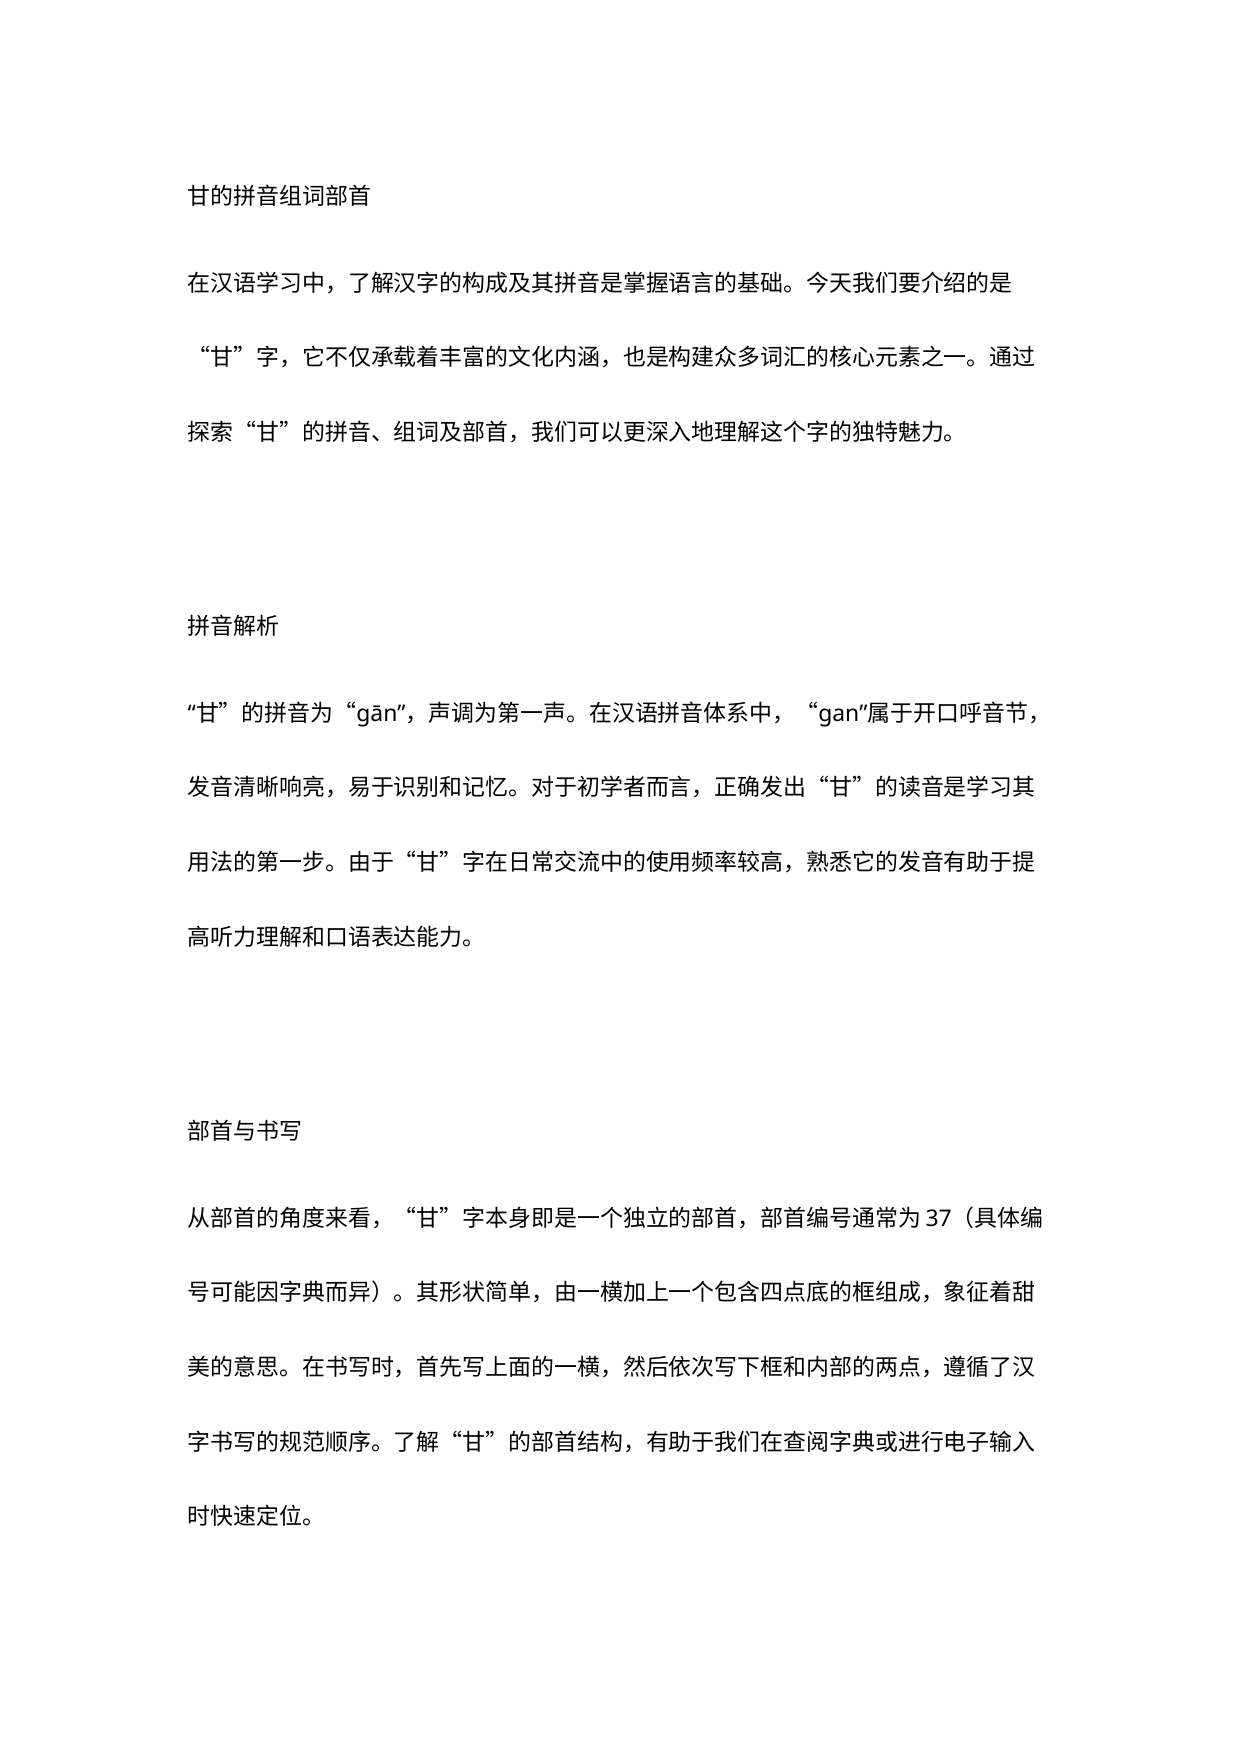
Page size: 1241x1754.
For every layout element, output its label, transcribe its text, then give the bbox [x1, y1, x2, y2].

text 在汉语学习中，了解汉字的构成及其拼音是掌握语言的基础。今天我们要介绍的是“甘”字，它不仅承载着丰富的文化内涵，也是构建众多词汇的核心元素之一。通过探索“甘”的拼音、组词及部首，我们可以更深入地理解这个字的独特魅力。 [187, 248, 1053, 463]
text 甘的拼音组词部首 [187, 162, 1053, 227]
text 从部首的角度来看，“甘”字本身即是一个独立的部首，部首编号通常为37（具体编号可能因字典而异）。其形状简单，由一横加上一个包含四点底的框组成，象征着甜美的意思。在书写时，首先写上面的一横，然后依次写下框和内部的两点，遵循了汉字书写的规范顺序。了解“甘”的部首结构，有助于我们在查阅字典或进行电子输入时快速定位。 [187, 1184, 1053, 1547]
text “甘”的拼音为“gān”，声调为第一声。在汉语拼音体系中，“gan”属于开口呼音节，发音清晰响亮，易于识别和记忆。对于初学者而言，正确发出“甘”的读音是学习其用法的第一步。由于“甘”字在日常交流中的使用频率较高，熟悉它的发音有助于提高听力理解和口语表达能力。 [187, 679, 1053, 968]
text 拼音解析 [187, 592, 1053, 657]
text 部首与书写 [187, 1097, 1053, 1162]
